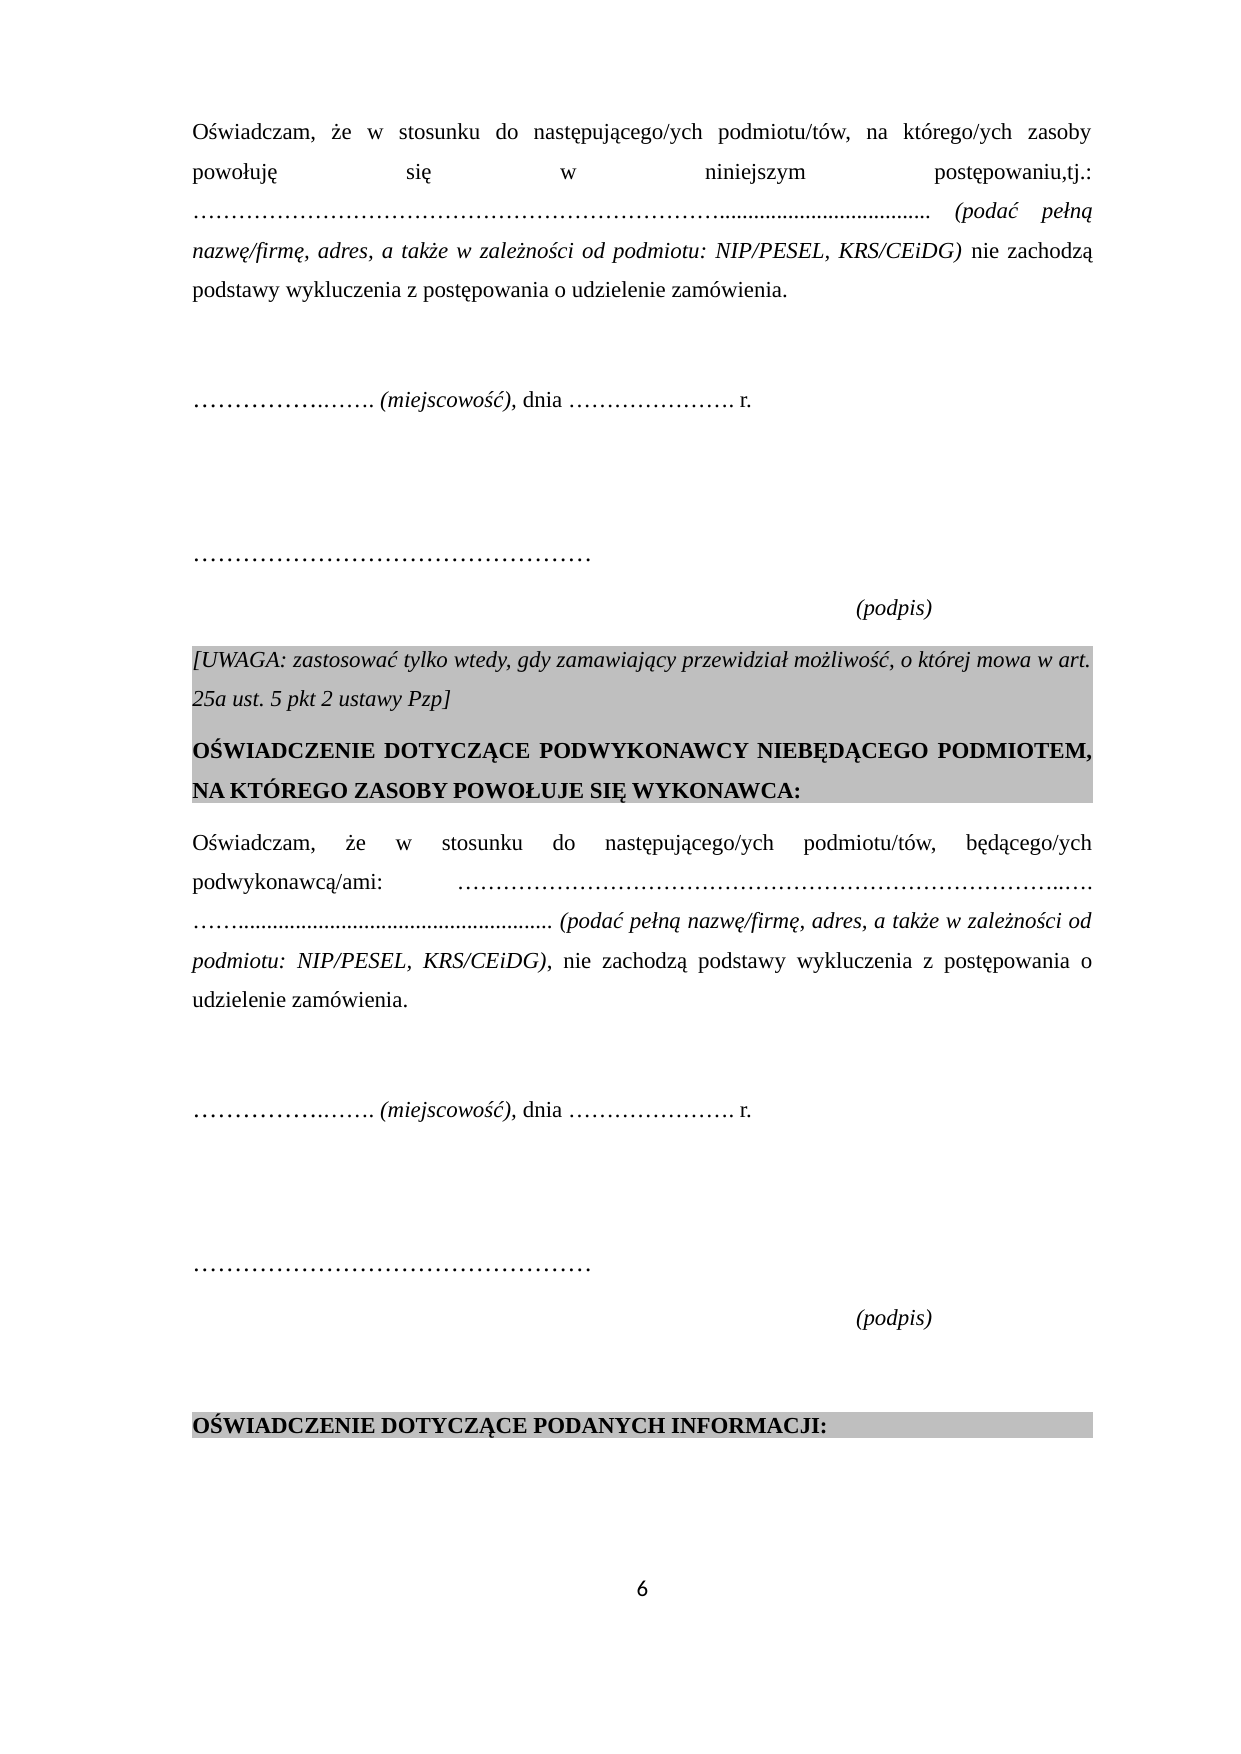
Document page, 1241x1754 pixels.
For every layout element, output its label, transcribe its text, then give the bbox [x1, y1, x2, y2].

text …………….……. (miejscowość), dnia …………………. r. [192, 384, 1093, 412]
text …………….……. (miejscowość), dnia …………………. r. [192, 1094, 1093, 1123]
text Oświadczam, że w stosunku do następującego/ych podmiotu/tów, na którego/ych zasoby powołuję się w niniejszym postępowaniu,tj.:……………………………………………………………..................................... (podać pełną nazwę/firmę, adres, a także w zależności od podmiotu: NIP/PESEL, KRS/CEiDG) nie zachodzą podstawy wykluczenia z postępowania o udzielenie zamówienia. [192, 118, 1093, 302]
text Oświadczam, że w stosunku do następującego/ych podmiotu/tów, będącego/ych podwykonawcą/ami: ……………………………………………………………………..….……....................................................... (podać pełną nazwę/firmę, adres, a także w zależności od podmiotu: NIP/PESEL, KRS/CEiDG), nie zachodzą podstawy wykluczenia z postępowania o udzielenie zamówienia. [192, 829, 1093, 1013]
text (podpis) [782, 594, 1093, 620]
text OŚWIADCZENIE DOTYCZĄCE PODANYCH INFORMACJI: [192, 1412, 1093, 1438]
text ………………………………………… [192, 1205, 1093, 1277]
text OŚWIADCZENIE DOTYCZĄCE PODWYKONAWCY NIEBĘDĄCEGO PODMIOTEM, NA KTÓREGO ZASOBY POWOŁUJE SIĘ WYKONAWCA: [192, 737, 1093, 803]
text [UWAGA: zastosować tylko wtedy, gdy zamawiający przewidział możliwość, o której mowa w art. 25a ust. 5 pkt 2 ustawy Pzp] [192, 646, 1093, 712]
text (podpis) [782, 1304, 1093, 1331]
text ………………………………………… [192, 495, 1093, 567]
